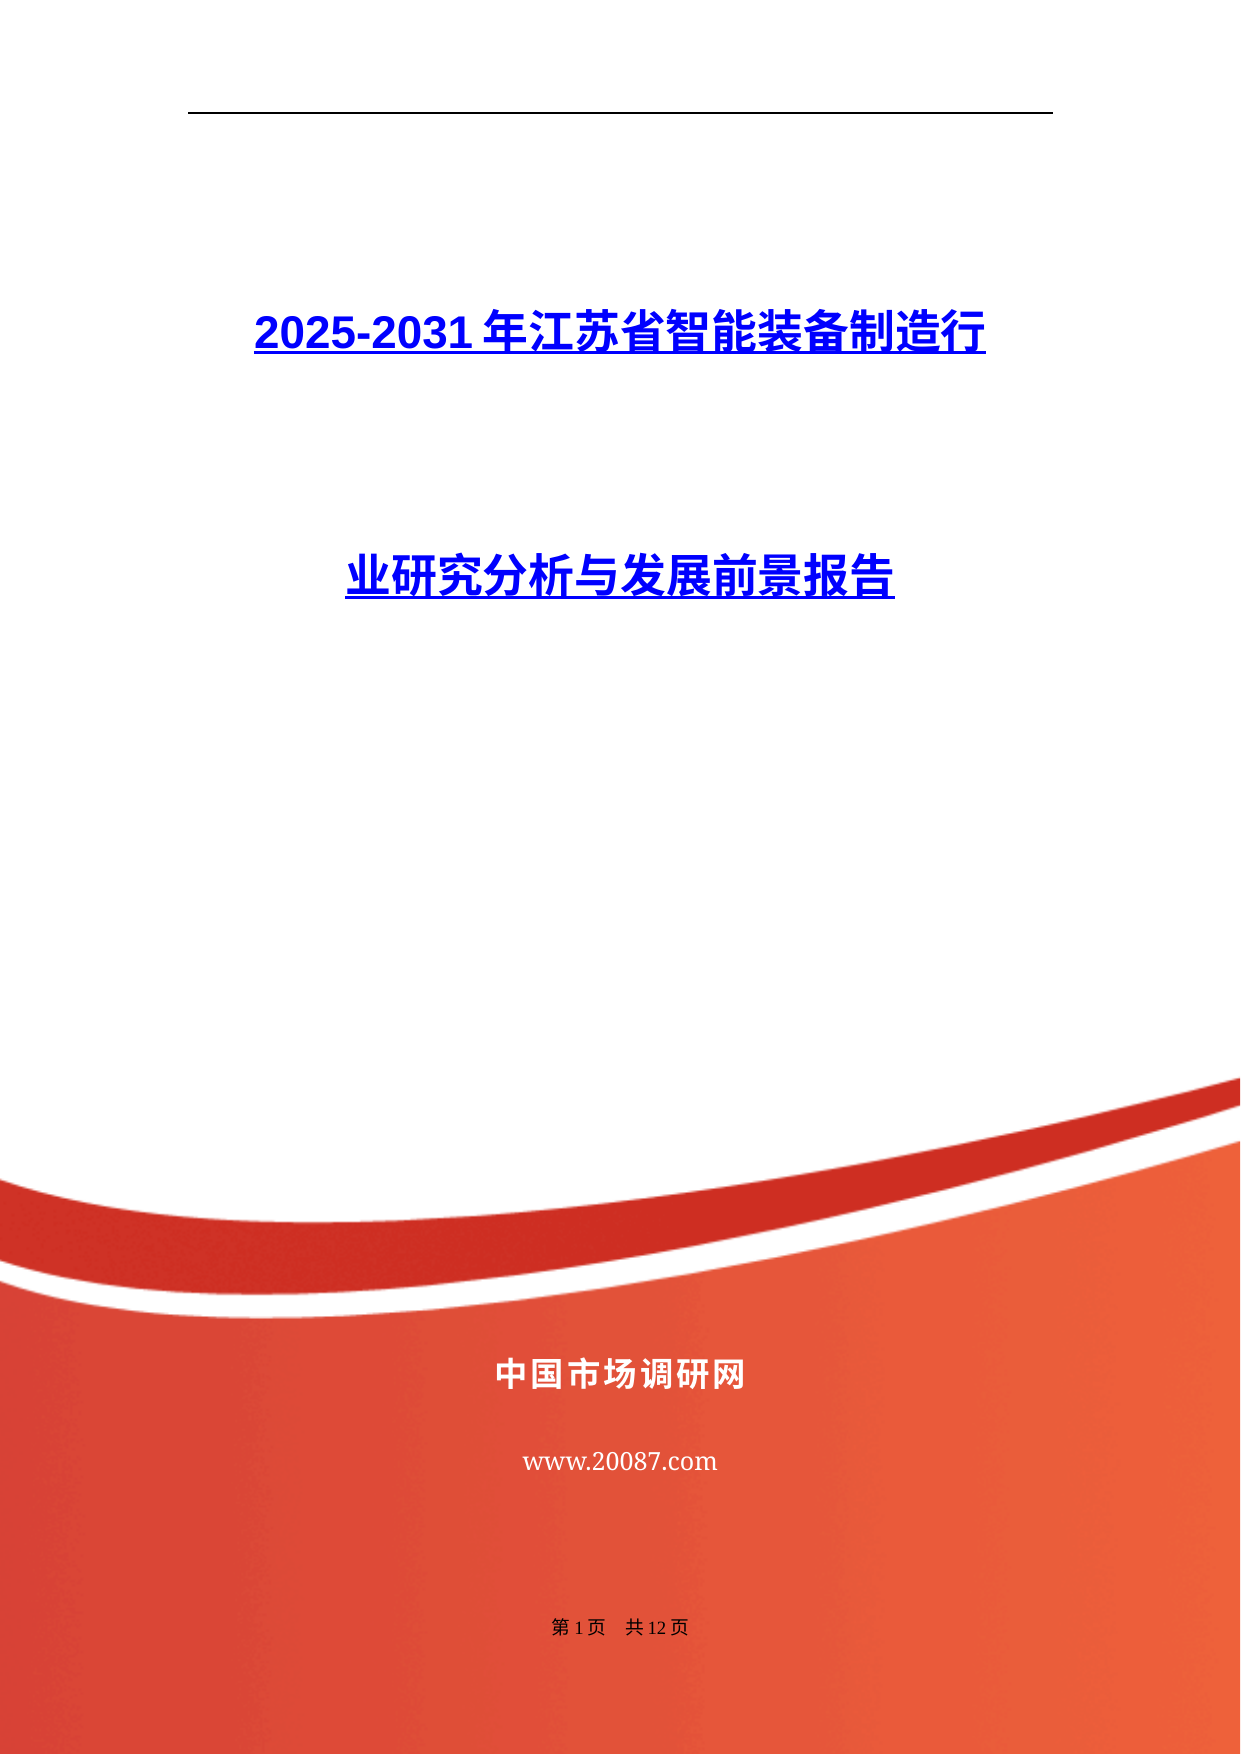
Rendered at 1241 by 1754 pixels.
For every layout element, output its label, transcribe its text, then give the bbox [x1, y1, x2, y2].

table_header 2025-2031年江苏省智能装备制造行业研究分析与发展前景报告 [188, 207, 1053, 773]
picture [0, 1006, 1241, 1754]
text www.20087.com [187, 1428, 1053, 1493]
subtitle 中国市场调研网 [187, 1339, 1053, 1404]
